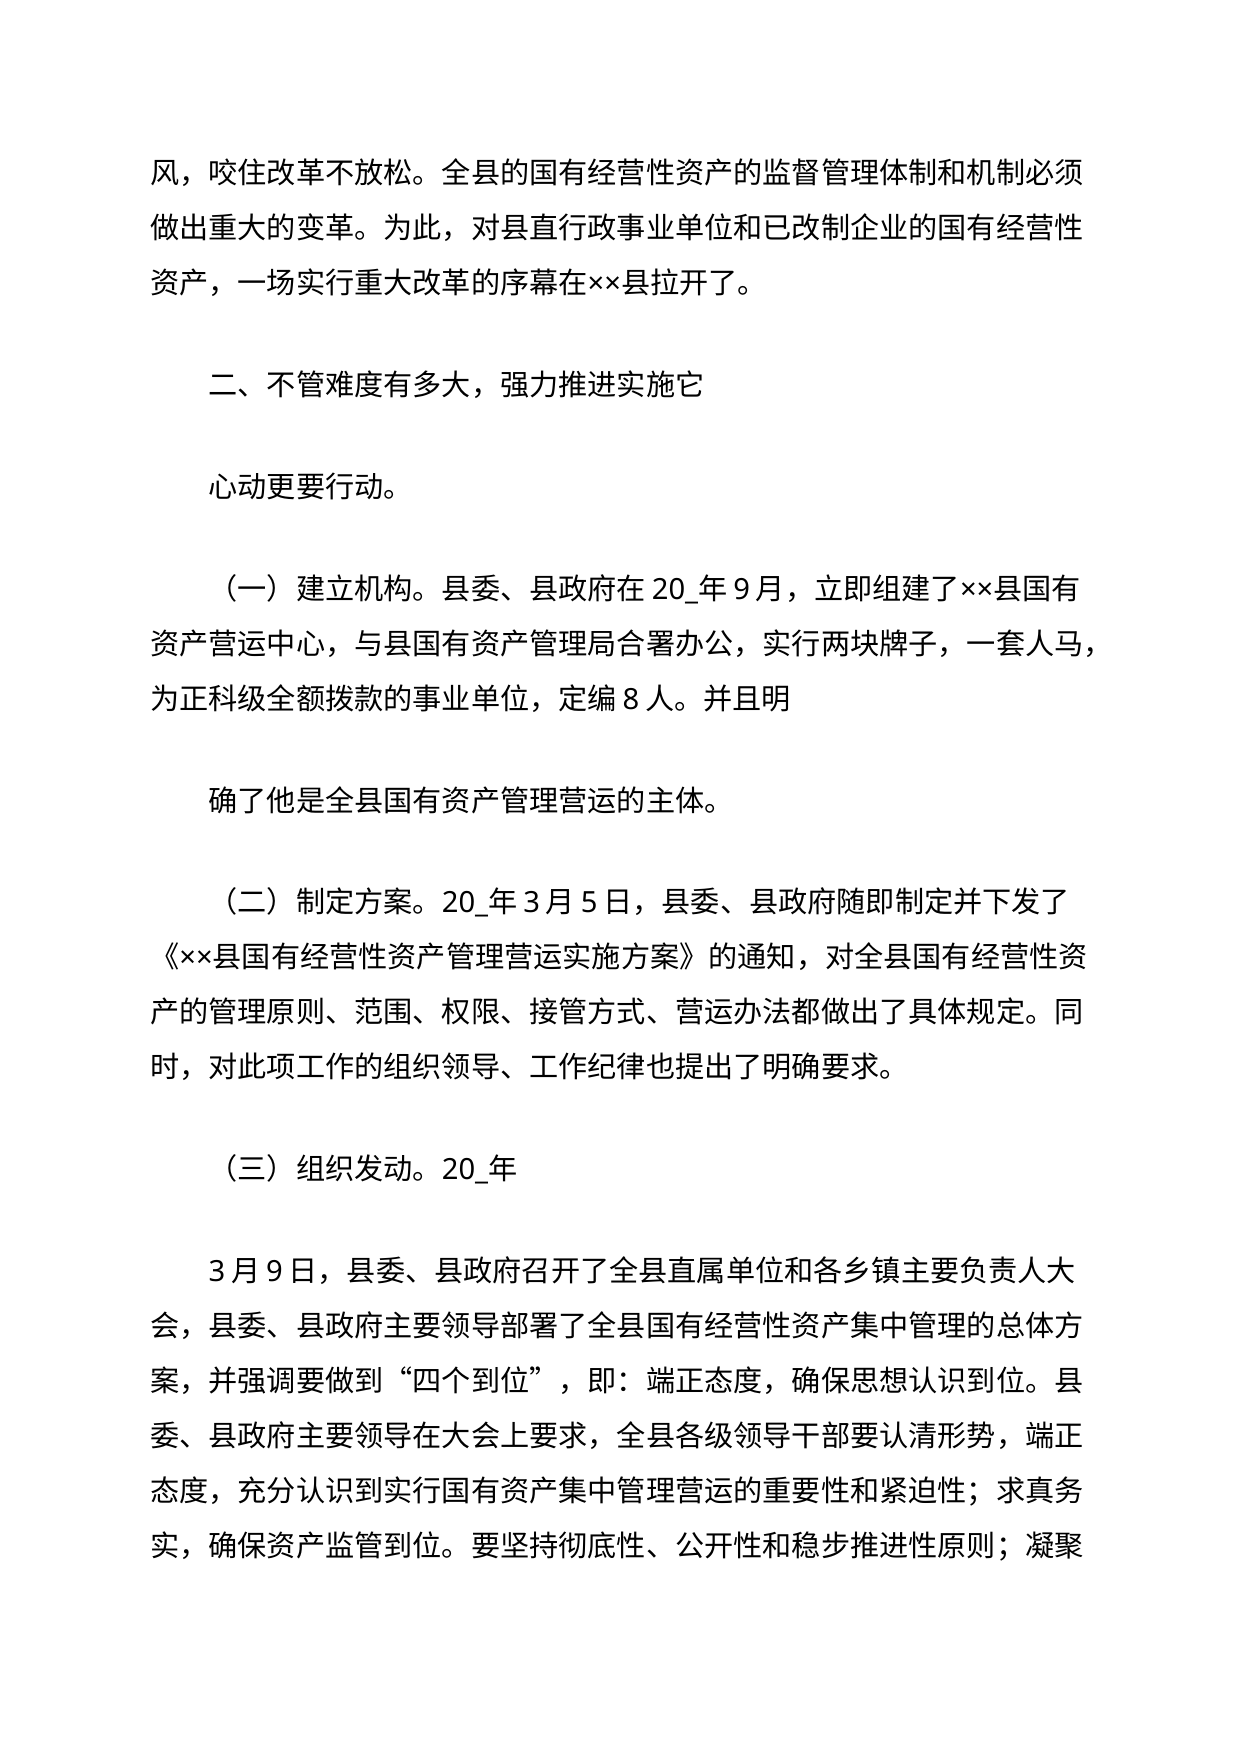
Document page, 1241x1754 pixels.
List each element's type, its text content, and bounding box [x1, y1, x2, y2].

text （三）组织发动。20_年 [150, 1146, 1090, 1188]
text 确了他是全县国有资产管理营运的主体。 [150, 777, 1090, 819]
text （二）制定方案。20_年3月5日，县委、县政府随即制定并下发了《××县国有经营性资产管理营运实施方案》的通知，对全县国有经营性资产的管理原则、范围、权限、接管方式、营运办法都做出了具体规定。同时，对此项工作的组织领导、工作纪律也提出了明确要求。 [150, 879, 1090, 1086]
text 二、不管难度有多大，强力推进实施它 [150, 362, 1090, 404]
text （一）建立机构。县委、县政府在20_年9月，立即组建了××县国有资产营运中心，与县国有资产管理局合署办公，实行两块牌子，一套人马，为正科级全额拨款的事业单位，定编8人。并且明 [150, 565, 1090, 718]
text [150, 1248, 1090, 1564]
text 心动更要行动。 [150, 463, 1090, 506]
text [150, 150, 1090, 302]
